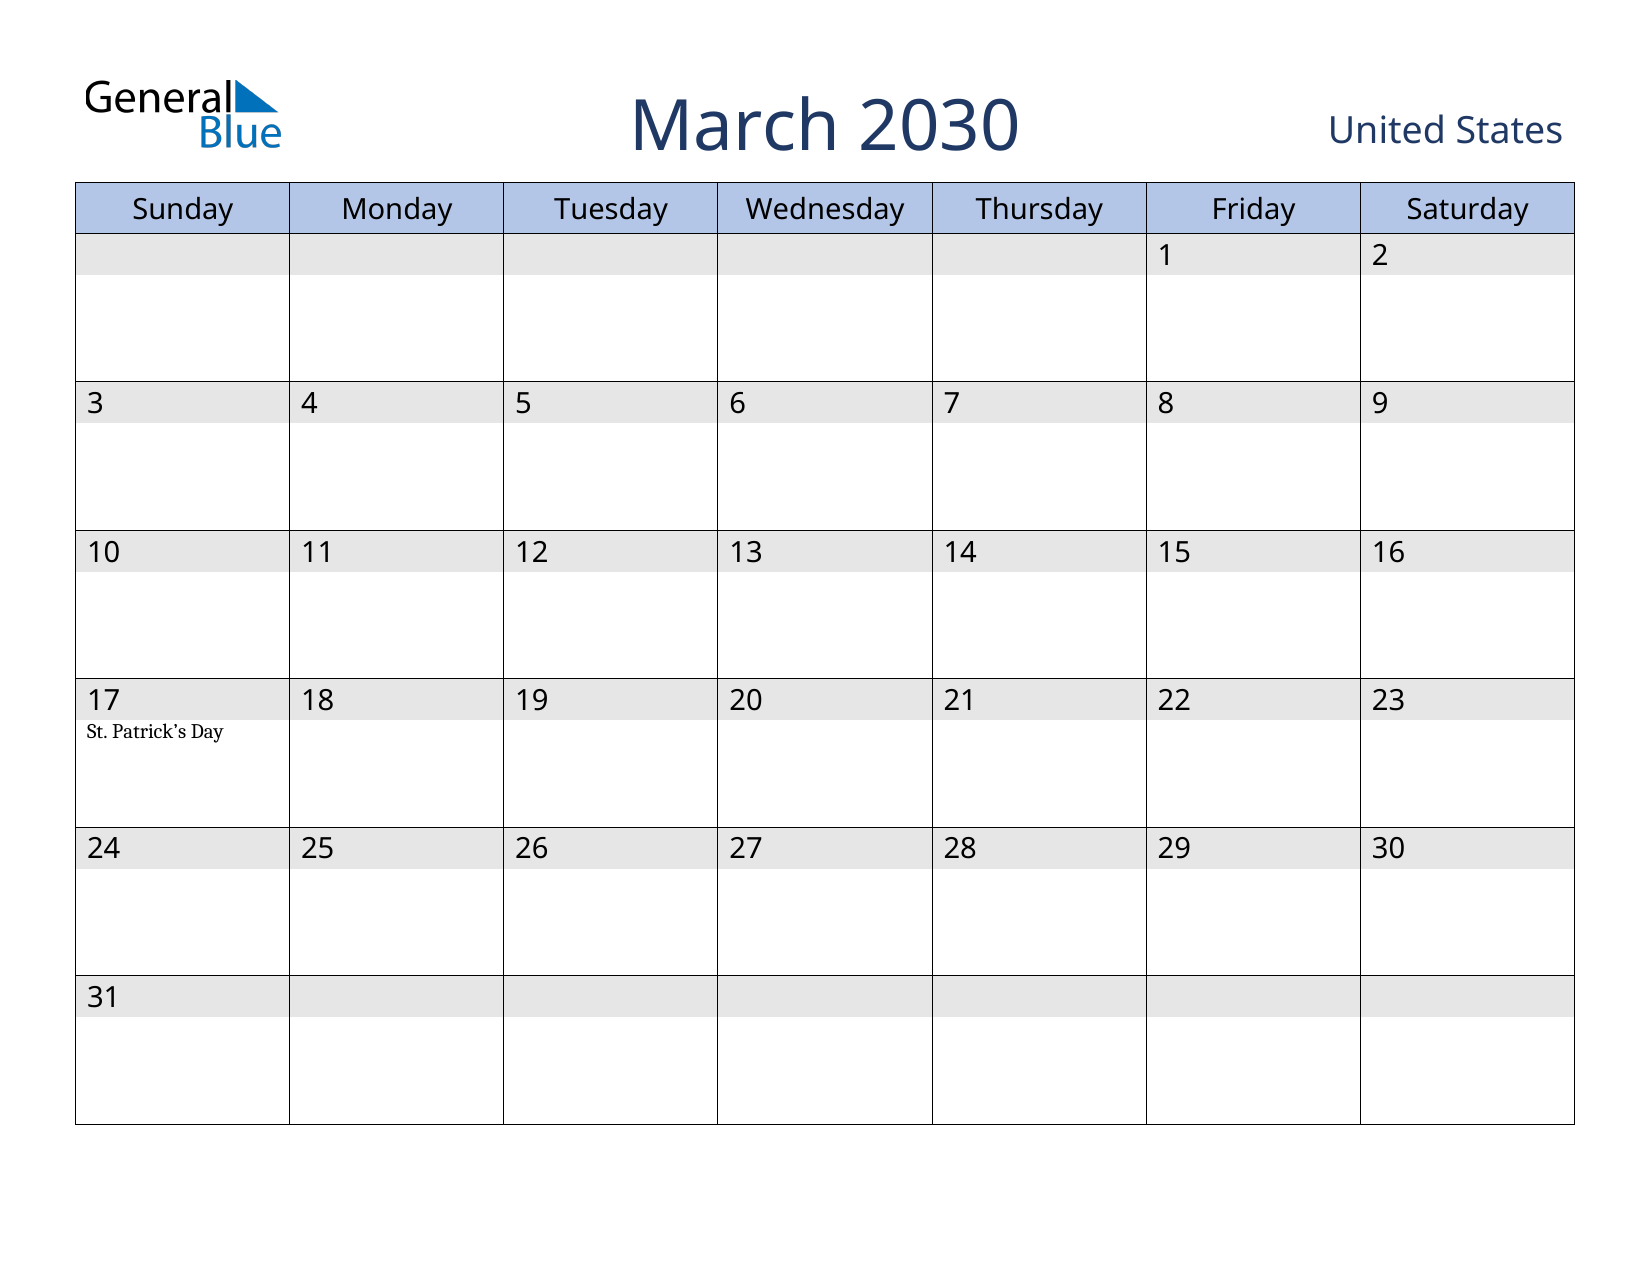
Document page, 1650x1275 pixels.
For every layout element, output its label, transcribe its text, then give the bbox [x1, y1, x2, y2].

table_cell 16 [1361, 531, 1574, 572]
table_cell [933, 423, 1146, 530]
table_cell [76, 423, 289, 530]
table_cell 1 [1147, 234, 1360, 275]
table_cell [718, 423, 932, 530]
table_cell [718, 869, 932, 975]
table_cell Sunday [76, 183, 289, 233]
table_cell [290, 572, 503, 678]
table_cell [504, 275, 717, 381]
table_cell Wednesday [718, 183, 932, 233]
table_cell [290, 976, 503, 1017]
table_cell [933, 869, 1146, 975]
table_cell [76, 869, 289, 975]
table_cell [290, 1017, 503, 1123]
table_cell [933, 720, 1146, 827]
table_cell 27 [718, 828, 932, 869]
table_cell 22 [1147, 679, 1360, 720]
picture [86, 80, 281, 148]
table_cell [933, 572, 1146, 678]
table_cell 23 [1361, 679, 1574, 720]
table_cell 3 [76, 382, 289, 423]
table_cell 7 [933, 382, 1146, 423]
table_cell 2 [1361, 234, 1574, 275]
table_cell [290, 423, 503, 530]
table_cell 4 [290, 382, 503, 423]
table_cell [933, 976, 1146, 1017]
table_cell St. Patrick’s Day [76, 720, 289, 827]
table_cell [1147, 423, 1360, 530]
table_cell [1361, 275, 1574, 381]
table_cell [718, 1017, 932, 1123]
table_cell [1361, 869, 1574, 975]
table_header United States [1146, 75, 1574, 182]
table_cell [1361, 423, 1574, 530]
table_cell [933, 275, 1146, 381]
table_cell 5 [504, 382, 717, 423]
table_cell 15 [1147, 531, 1360, 572]
table_cell [1147, 1017, 1360, 1123]
table_cell [290, 720, 503, 827]
table_cell [1147, 869, 1360, 975]
table_cell 26 [504, 828, 717, 869]
table_cell [1361, 572, 1574, 678]
table_cell 21 [933, 679, 1146, 720]
table_cell 28 [933, 828, 1146, 869]
table_cell 11 [290, 531, 503, 572]
table_cell [290, 275, 503, 381]
table_cell [504, 869, 717, 975]
table_cell [76, 572, 289, 678]
table_cell 31 [76, 976, 289, 1017]
table_cell Friday [1147, 183, 1360, 233]
table_cell Monday [290, 183, 503, 233]
table_cell [504, 1017, 717, 1123]
table_cell Thursday [933, 183, 1146, 233]
table_cell 8 [1147, 382, 1360, 423]
table_cell [1147, 720, 1360, 827]
table_cell [504, 720, 717, 827]
table_cell [933, 1017, 1146, 1123]
table_cell [76, 234, 289, 275]
table_cell [76, 1017, 289, 1123]
table_cell [76, 275, 289, 381]
table_cell 18 [290, 679, 503, 720]
table_cell [1147, 976, 1360, 1017]
table_cell 17 [76, 679, 289, 720]
table_cell [718, 976, 932, 1017]
table_cell Tuesday [504, 183, 717, 233]
table_cell [504, 423, 717, 530]
table_cell 9 [1361, 382, 1574, 423]
table_cell 25 [290, 828, 503, 869]
table_cell 14 [933, 531, 1146, 572]
table_cell [290, 234, 503, 275]
table_cell 10 [76, 531, 289, 572]
table_cell Saturday [1361, 183, 1574, 233]
table_cell [718, 720, 932, 827]
table_cell [718, 234, 932, 275]
table_cell [290, 869, 503, 975]
table_cell 30 [1361, 828, 1574, 869]
table_header March 2030 [504, 75, 1146, 182]
table_cell [504, 234, 717, 275]
table_header [76, 75, 503, 182]
table_cell [1147, 572, 1360, 678]
table_cell 6 [718, 382, 932, 423]
table_cell [718, 572, 932, 678]
table_cell [504, 572, 717, 678]
table_cell 12 [504, 531, 717, 572]
table_cell 13 [718, 531, 932, 572]
table_cell 20 [718, 679, 932, 720]
table_cell [1361, 1017, 1574, 1123]
table_cell [1361, 976, 1574, 1017]
table_cell [718, 275, 932, 381]
table_cell [1147, 275, 1360, 381]
table_cell 19 [504, 679, 717, 720]
table_cell 24 [76, 828, 289, 869]
table_cell [933, 234, 1146, 275]
table_cell [1361, 720, 1574, 827]
table_cell [504, 976, 717, 1017]
table_cell 29 [1147, 828, 1360, 869]
